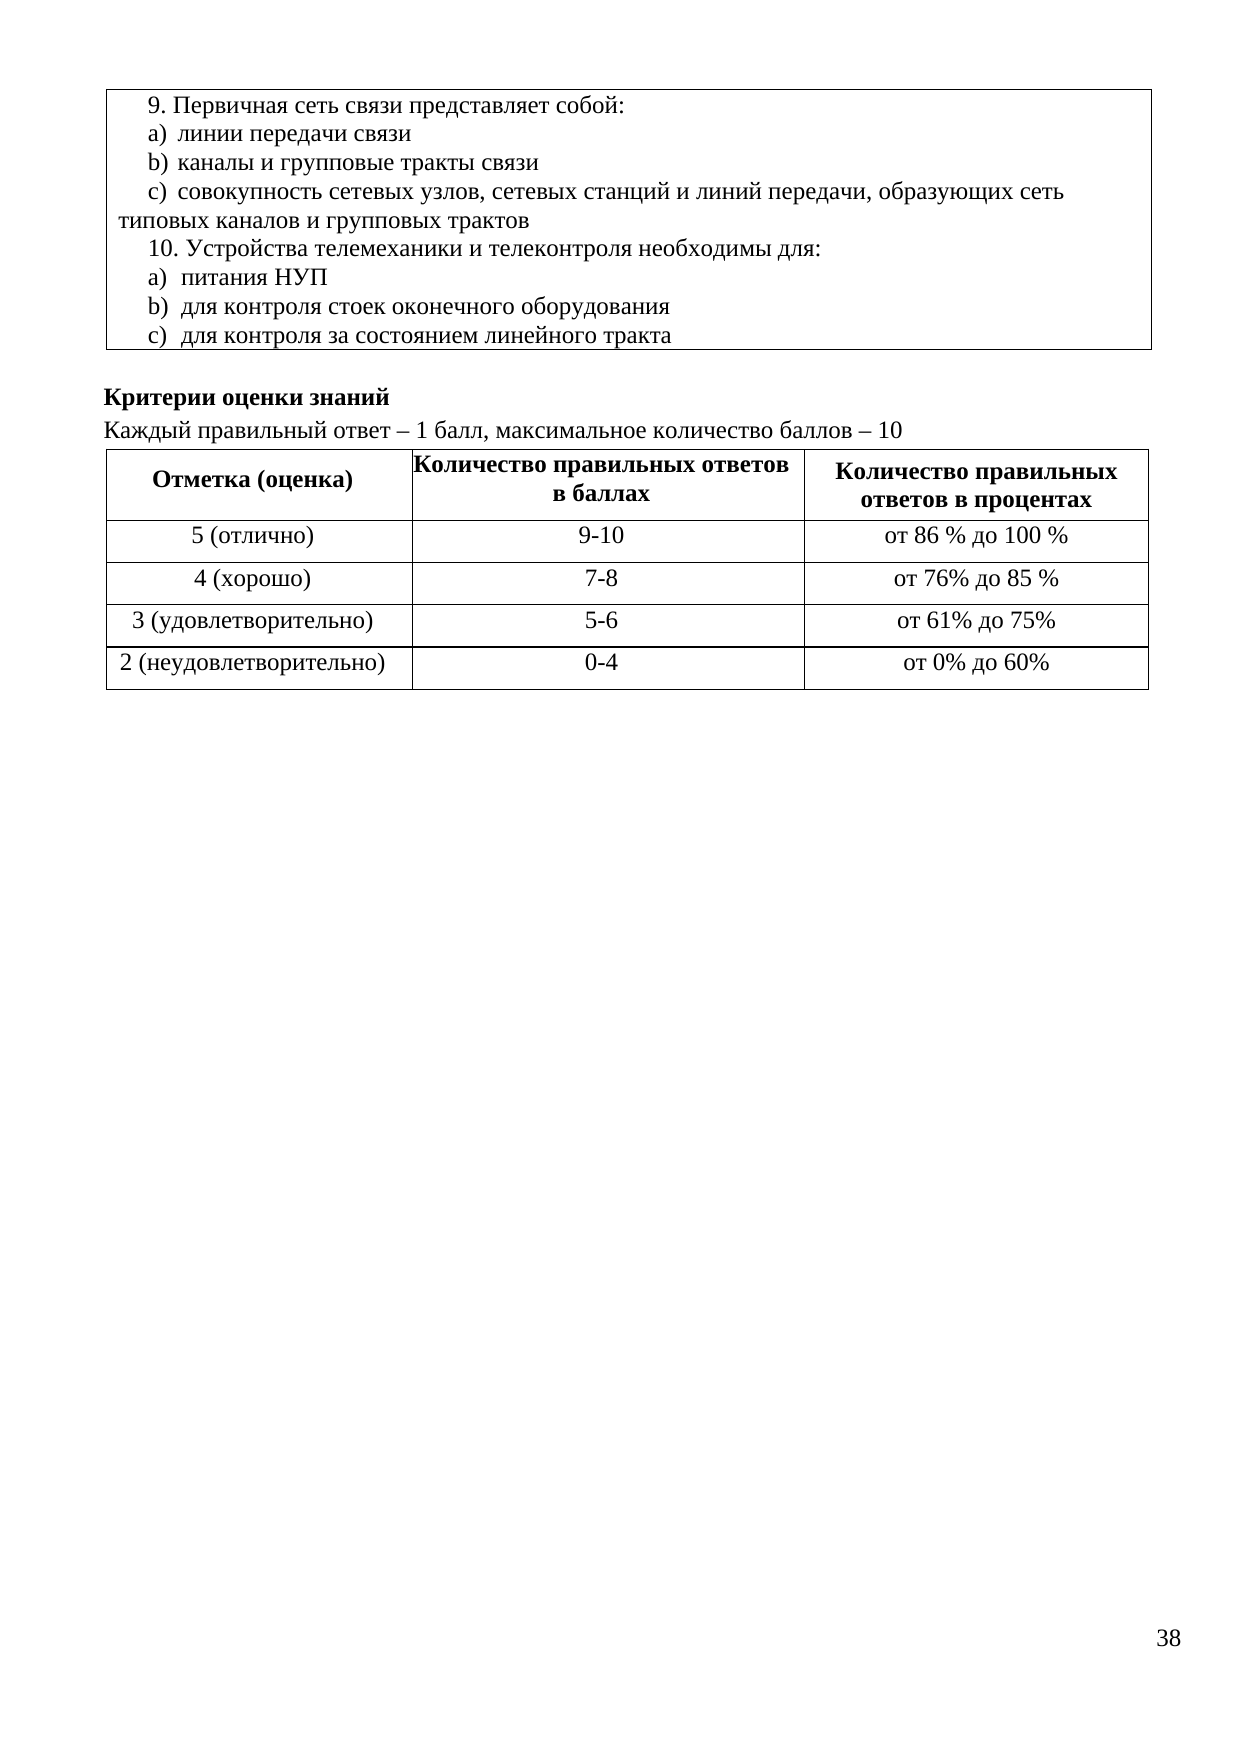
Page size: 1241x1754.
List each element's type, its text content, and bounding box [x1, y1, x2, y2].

table_cell от 76% до 85 % [805, 563, 1148, 604]
table_cell 3 (удовлетворительно) [107, 605, 412, 646]
table_cell от 86 % до 100 % [805, 521, 1148, 562]
table_header Количество правильных ответов в процентах [805, 450, 1148, 519]
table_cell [107, 90, 1151, 348]
table_cell 9-10 [413, 521, 804, 562]
table_header Отметка (оценка) [107, 450, 412, 519]
table_cell 5 (отлично) [107, 521, 412, 562]
text Критерии оценки знаний [103, 382, 1181, 411]
table_cell 5-6 [413, 605, 804, 646]
table_cell от 0% до 60% [805, 648, 1148, 689]
table_cell от 61% до 75% [805, 605, 1148, 646]
table_cell 2 (неудовлетворительно) [107, 648, 412, 689]
table_header Количество правильных ответов в баллах [413, 450, 804, 519]
table_cell 4 (хорошо) [107, 563, 412, 604]
table_cell 0-4 [413, 648, 804, 689]
text Каждый правильный ответ – 1 балл, максимальное количество баллов – 10 [103, 416, 1181, 444]
table_cell 7-8 [413, 563, 804, 604]
